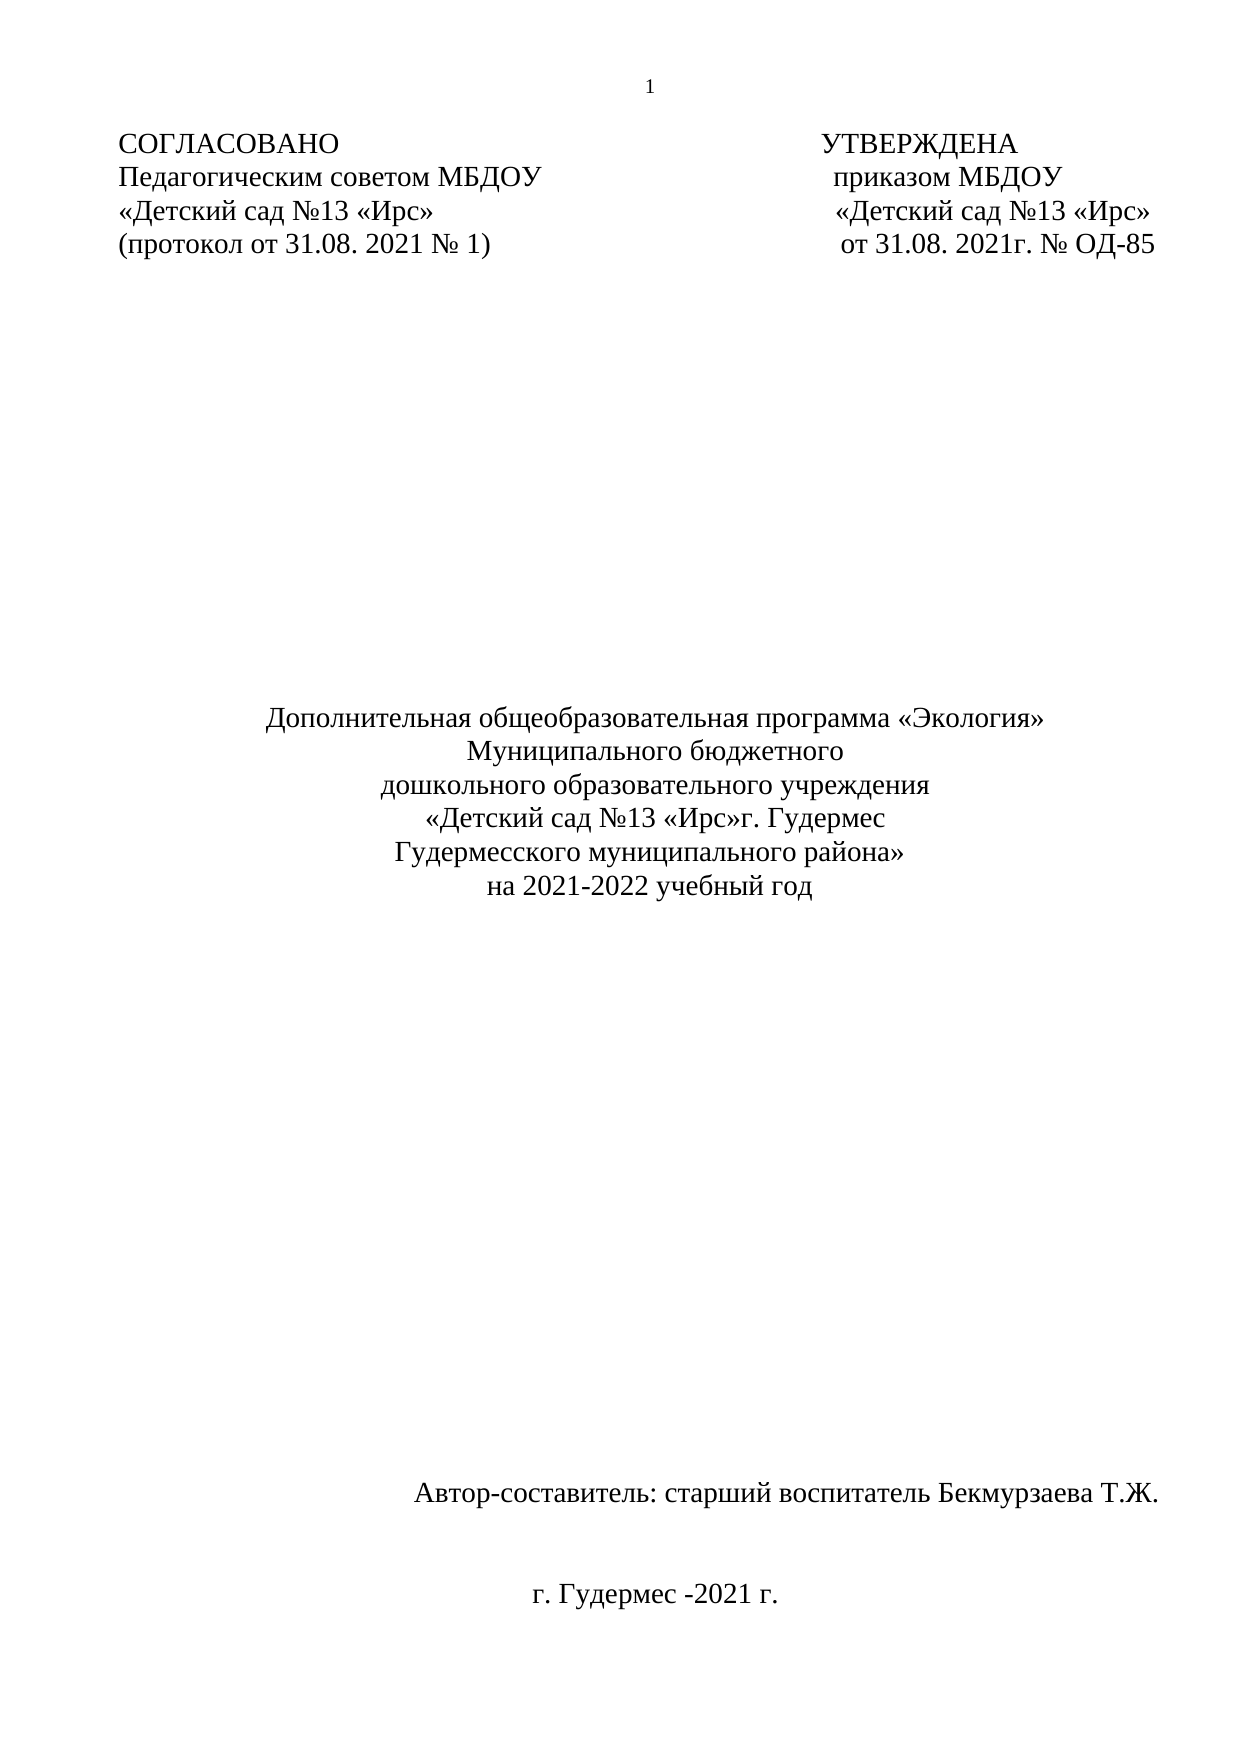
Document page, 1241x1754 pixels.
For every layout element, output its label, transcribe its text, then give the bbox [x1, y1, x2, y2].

text Муниципального бюджетного дошкольного образовательного учреждения «Детский сад №13 «Ирс»г. Гудермес [129, 733, 1181, 834]
text Гудермесского муниципального района» [118, 834, 1181, 868]
text на 2021-2022 учебный год [118, 868, 1181, 901]
text СОГЛАСОВАНО УТВЕРЖДЕНА Педагогическим советом МБДОУ приказом МБДОУ «Детский сад №13 «Ирс» «Детский сад №13 «Ирс» [118, 126, 1181, 227]
text г. Гудермес -2021 г. [129, 1576, 1181, 1610]
text Дополнительная общеобразовательная программа «Экология» [129, 700, 1181, 733]
text (протокол от 31.08. 2021 № 1) от 31.08. 2021г. № ОД-85 [118, 227, 1181, 260]
text Автор-составитель: старший воспитатель Бекмурзаева Т.Ж. [129, 1476, 1181, 1509]
